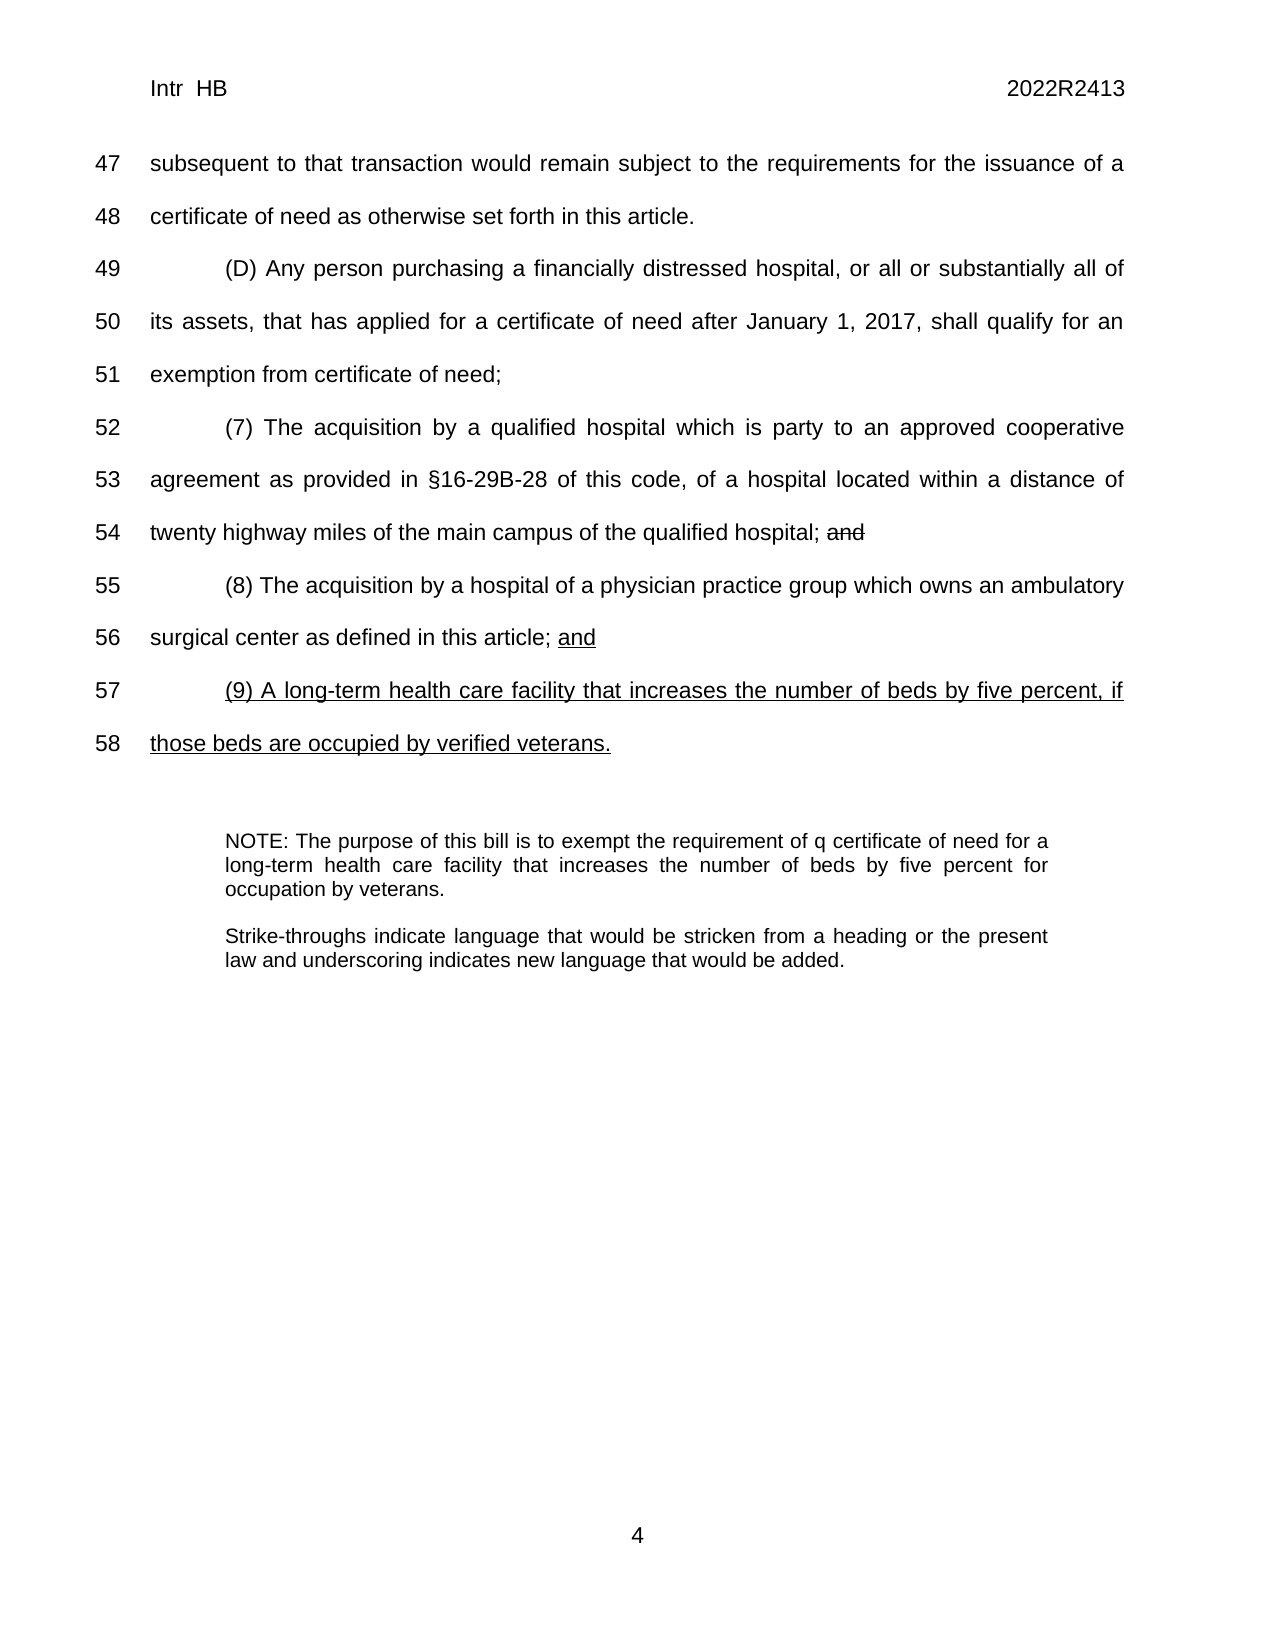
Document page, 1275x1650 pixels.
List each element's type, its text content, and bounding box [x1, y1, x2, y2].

text (D) Any person purchasing a financially distressed hospital, or all or substantially all of its assets, that has applied for a certificate of need after January 1, 2017, shall qualify for an exemption from certificate of need; [150, 255, 1125, 387]
text NOTE: The purpose of this bill is to exempt the requirement of q certificate of need for a long-term health care facility that increases the number of beds by five percent for occupation by veterans. [225, 829, 1050, 901]
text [150, 150, 1125, 229]
text (9) A long-term health care facility that increases the number of beds by five percent, if those beds are occupied by verified veterans. [150, 677, 1125, 756]
text (7) The acquisition by a qualified hospital which is party to an approved cooperative agreement as provided in §16-29B-28 of this code, of a hospital located within a distance of twenty highway miles of the main campus of the qualified hospital; and [150, 413, 1125, 545]
text (8) The acquisition by a hospital of a physician practice group which owns an ambulatory surgical center as defined in this article; and [150, 572, 1125, 651]
text Strike-throughs indicate language that would be stricken from a heading or the present law and underscoring indicates new language that would be added. [225, 924, 1050, 972]
